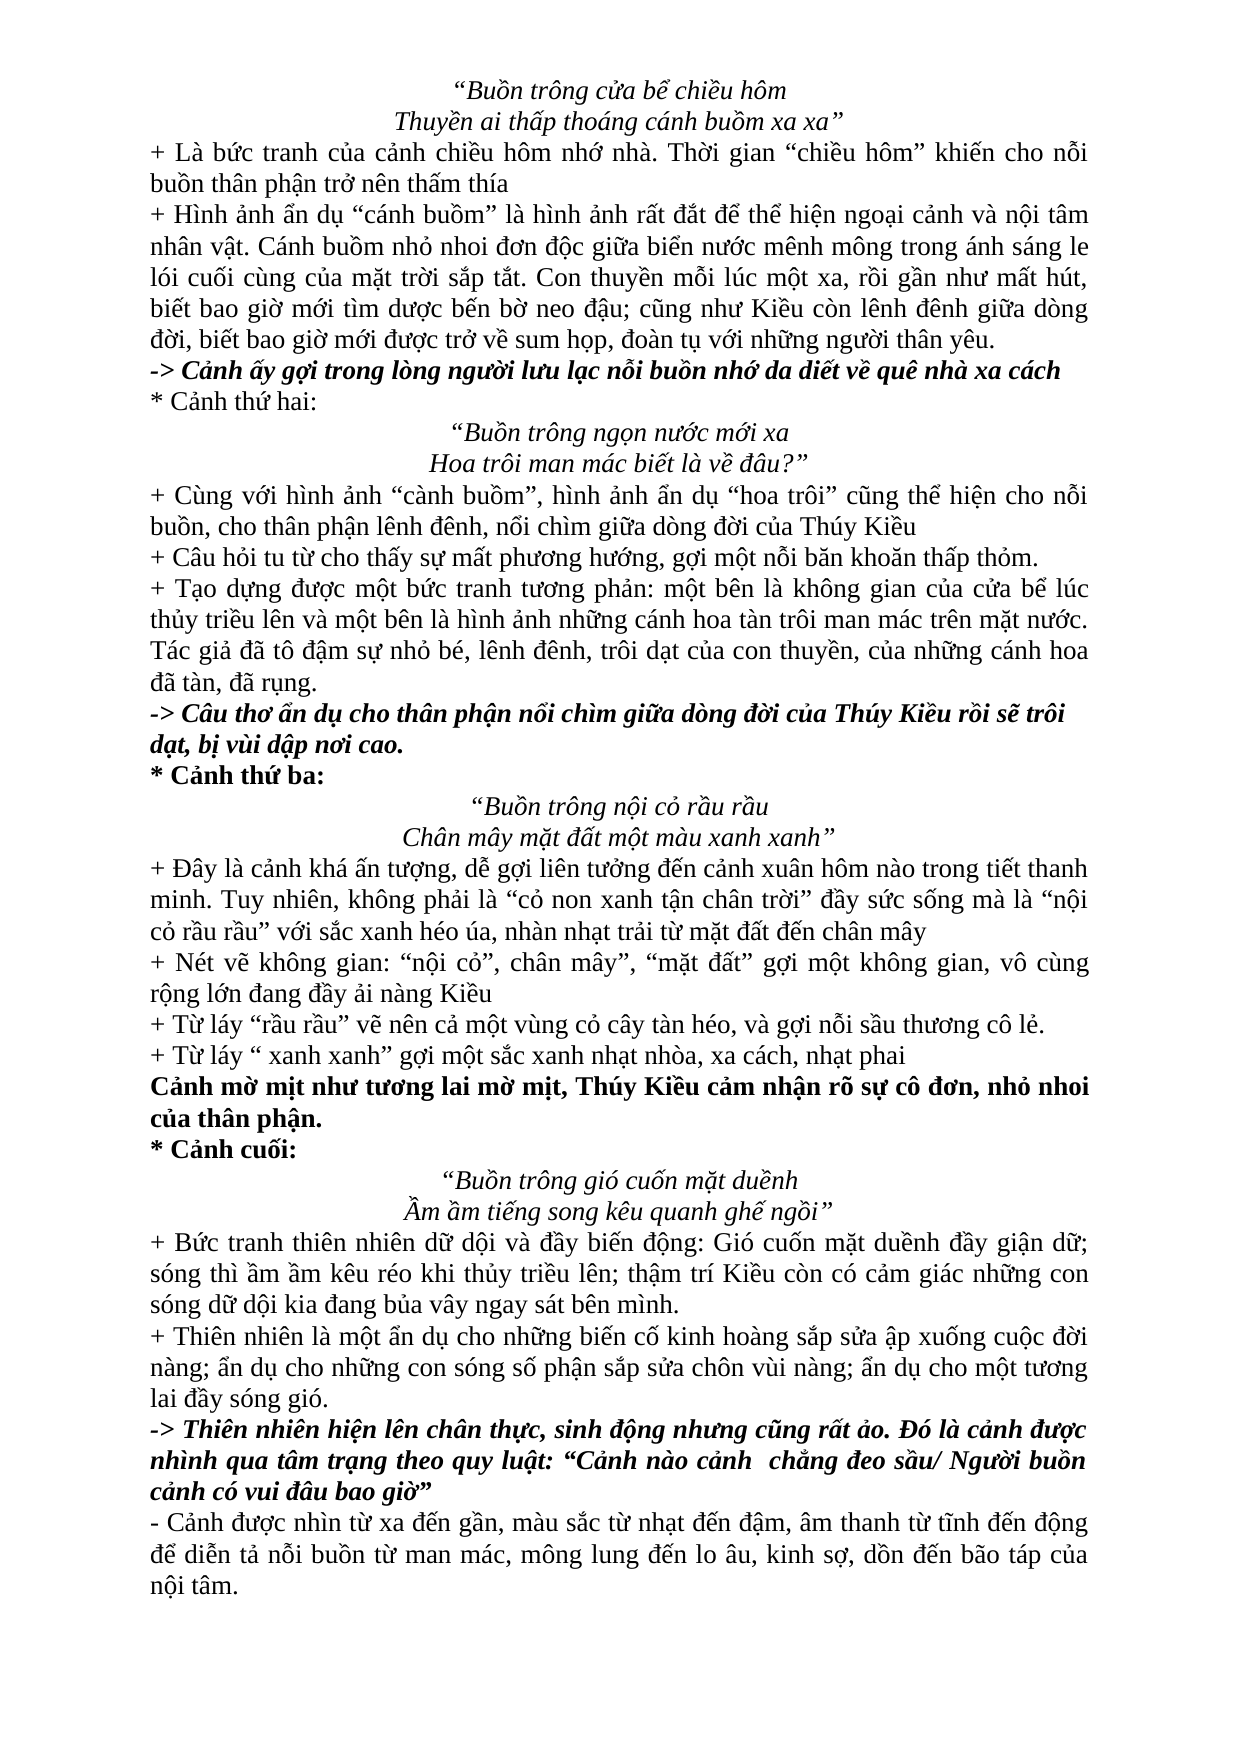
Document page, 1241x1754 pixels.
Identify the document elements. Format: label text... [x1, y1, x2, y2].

text “Buồn trông nội cỏ rầu rầu [150, 790, 1090, 821]
text + Đây là cảnh khá ấn tượng, dễ gợi liên tưởng đến cảnh xuân hôm nào trong tiết thanh minh. Tuy nhiên, không phải là “cỏ non xanh tận chân trời” đầy sức sống mà là “nội cỏ rầu rầu” với sắc xanh héo úa, nhàn nhạt trải từ mặt đất đến chân mây [150, 852, 1090, 946]
text * Cảnh thứ hai: [150, 385, 1090, 416]
text + Tạo dựng được một bức tranh tương phản: một bên là không gian của cửa bể lúc thủy triều lên và một bên là hình ảnh những cánh hoa tàn trôi man mác trên mặt nước. Tác giả đã tô đậm sự nhỏ bé, lênh đênh, trôi dạt của con thuyền, của những cánh hoa đã tàn, đã rụng. [150, 572, 1090, 697]
text + Nét vẽ không gian: “nội cỏ”, chân mây”, “mặt đất” gợi một không gian, vô cùng rộng lớn đang đầy ải nàng Kiều [150, 946, 1090, 1008]
text “Buồn trông ngọn nước mới xa [150, 416, 1090, 448]
text -> Cảnh ấy gợi trong lòng người lưu lạc nỗi buồn nhớ da diết về quê nhà xa cách [150, 354, 1090, 385]
text + Từ láy “rầu rầu” vẽ nên cả một vùng cỏ cây tàn héo, và gợi nỗi sầu thương cô lẻ. [150, 1008, 1090, 1039]
text + Thiên nhiên là một ẩn dụ cho những biến cố kinh hoàng sắp sửa ập xuống cuộc đời nàng; ẩn dụ cho những con sóng số phận sắp sửa chôn vùi nàng; ẩn dụ cho một tương lai đầy sóng gió. [150, 1320, 1090, 1413]
text - Cảnh được nhìn từ xa đến gần, màu sắc từ nhạt đến đậm, âm thanh từ tĩnh đến động để diễn tả nỗi buồn từ man mác, mông lung đến lo âu, kinh sợ, dồn đến bão táp của nội tâm. [150, 1507, 1090, 1600]
text “Buồn trông cửa bể chiều hôm [150, 74, 1090, 105]
text + Hình ảnh ẩn dụ “cánh buồm” là hình ảnh rất đắt để thể hiện ngoại cảnh và nội tâm nhân vật. Cánh buồm nhỏ nhoi đơn độc giữa biển nước mênh mông trong ánh sáng le lói cuối cùng của mặt trời sắp tắt. Con thuyền mỗi lúc một xa, rồi gần như mất hút, biết bao giờ mới tìm dược bến bờ neo đậu; cũng như Kiều còn lênh đênh giữa dòng đời, biết bao giờ mới được trở về sum họp, đoàn tụ với những người thân yêu. [150, 198, 1090, 354]
text * Cảnh cuối: [150, 1133, 1090, 1164]
text + Từ láy “ xanh xanh” gợi một sắc xanh nhạt nhòa, xa cách, nhạt phai [150, 1039, 1090, 1071]
text -> Thiên nhiên hiện lên chân thực, sinh động nhưng cũng rất ảo. Đó là cảnh được nhình qua tâm trạng theo quy luật: “Cảnh nào cảnh chẳng đeo sầu/ Người buồn cảnh có vui đâu bao giờ” [150, 1413, 1090, 1507]
text -> Câu thơ ẩn dụ cho thân phận nổi chìm giữa dòng đời của Thúy Kiều rồi sẽ trôi dạt, bị vùi dập nơi cao. [150, 697, 1090, 759]
text + Câu hỏi tu từ cho thấy sự mất phương hướng, gợi một nỗi băn khoăn thấp thỏm. [150, 541, 1090, 572]
text + Là bức tranh của cảnh chiều hôm nhớ nhà. Thời gian “chiều hôm” khiến cho nỗi buồn thân phận trở nên thấm thía [150, 136, 1090, 198]
text + Bức tranh thiên nhiên dữ dội và đầy biến động: Gió cuốn mặt duềnh đầy giận dữ; sóng thì ầm ầm kêu réo khi thủy triều lên; thậm trí Kiều còn có cảm giác những con sóng dữ dội kia đang bủa vây ngay sát bên mình. [150, 1226, 1090, 1320]
text Thuyền ai thấp thoáng cánh buồm xa xa” [150, 105, 1090, 136]
text * Cảnh thứ ba: [150, 759, 1090, 790]
text “Buồn trông gió cuốn mặt duềnh [150, 1164, 1090, 1195]
text Ầm ầm tiếng song kêu quanh ghế ngồi” [150, 1195, 1090, 1226]
text + Cùng với hình ảnh “cành buồm”, hình ảnh ẩn dụ “hoa trôi” cũng thể hiện cho nỗi buồn, cho thân phận lênh đênh, nổi chìm giữa dòng đời của Thúy Kiều [150, 479, 1090, 541]
text Cảnh mờ mịt như tương lai mờ mịt, Thúy Kiều cảm nhận rõ sự cô đơn, nhỏ nhoi của thân phận. [150, 1071, 1090, 1133]
text Chân mây mặt đất một màu xanh xanh” [150, 821, 1090, 852]
text Hoa trôi man mác biết là về đâu?” [150, 448, 1090, 479]
